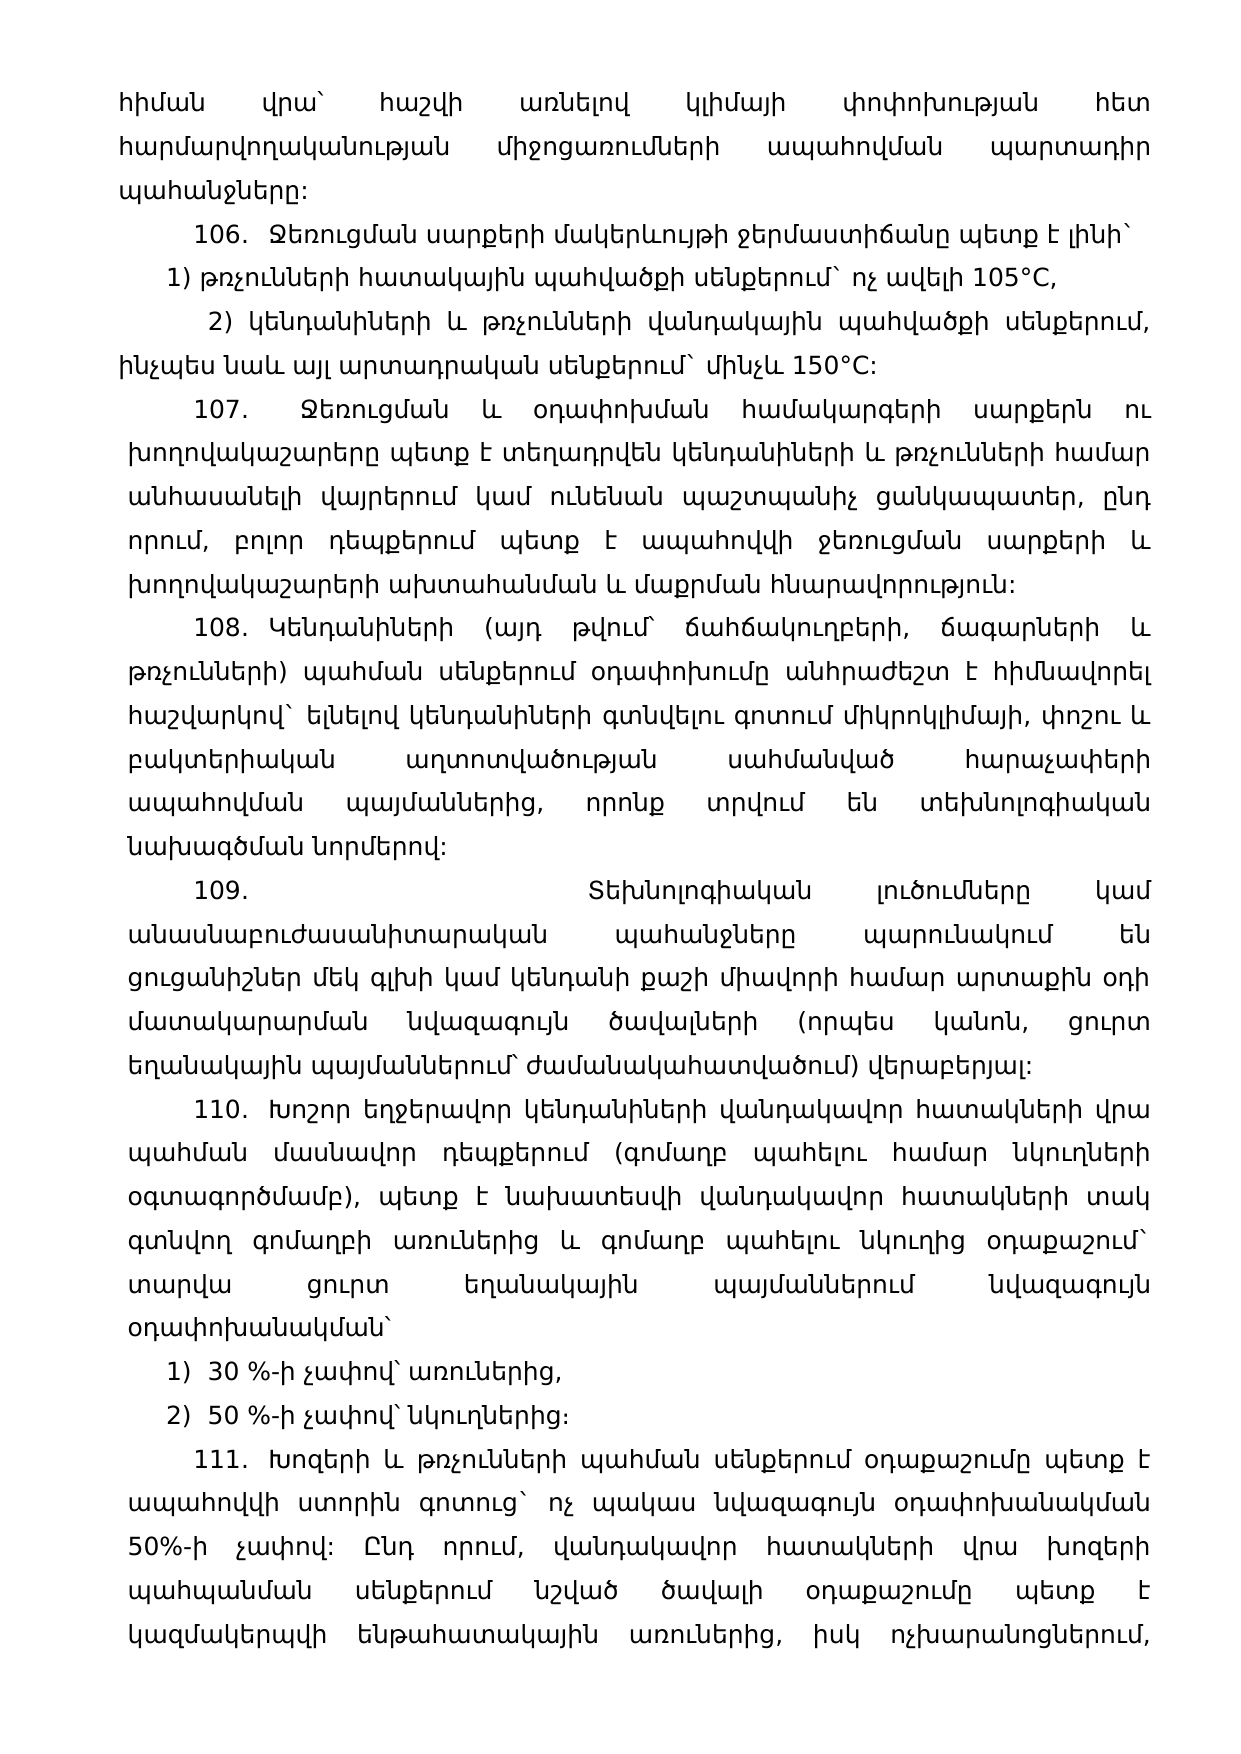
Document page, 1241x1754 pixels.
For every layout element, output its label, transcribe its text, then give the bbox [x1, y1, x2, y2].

text 1) 30 %-ի չափով՝ առուներից, [118, 1357, 1152, 1387]
list Խոշոր եղջերավոր կենդանիների վանդակավոր հատակների վրա պահման մասնավոր դեպքերում (գոմաղբ պահելու համար նկուղների օգտագործմամբ), պետք է նախատեսվի վանդակավոր հատակների տակ գտնվող գոմաղբի առուներից և գոմաղբ պահելու նկուղից օդաքաշում` տարվա ցուրտ եղանակային պայմաններում նվազագույն օդափոխանակման՝ [127, 1095, 1152, 1343]
list Ջեռուցման և օդափոխման համակարգերի սարքերն ու խողովակաշարերը պետք է տեղադրվեն կենդանիների և թռչունների համար անհասանելի վայրերում կամ ունենան պաշտպանիչ ցանկապատեր, ընդ որում, բոլոր դեպքերում պետք է ապահովվի ջեռուցման սարքերի և խողովակաշարերի ախտահանման և մաքրման հնարավորություն: [127, 395, 1152, 599]
list Տեխնոլոգիական լուծումները կամ անասնաբուժասանիտարական պահանջները պարունակում են ցուցանիշներ մեկ գլխի կամ կենդանի քաշի միավորի համար արտաքին օդի մատակարարման նվազագույն ծավալների (որպես կանոն, ցուրտ եղանակային պայմաններում՝ ժամանակահատվածում) վերաբերյալ: [127, 876, 1152, 1080]
text 2) 50 %-ի չափով՝ նկուղներից։ [118, 1401, 1152, 1430]
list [118, 89, 1152, 205]
list Կենդանիների (այդ թվում՝ ճահճակուղբերի, ճագարների և թռչունների) պահման սենքերում օդափոխումը անհրաժեշտ է հիմնավորել հաշվարկով` ելնելով կենդանիների գտնվելու գոտում միկրոկլիմայի, փոշու և բակտերիական աղտոտվածության սահմանված հարաչափերի ապահովման պայմաններից, որոնք տրվում են տեխնոլոգիական նախագծման նորմերով: [127, 614, 1152, 862]
text 2) կենդանիների և թռչունների վանդակային պահվածքի սենքերում, ինչպես նաև այլ արտադրական սենքերում` մինչև 150°C: [118, 307, 1152, 380]
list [127, 1445, 1152, 1649]
list Ջեռուցման սարքերի մակերևույթի ջերմաստիճանը պետք է լինի` [118, 220, 1152, 249]
text 1) թռչունների հատակային պահվածքի սենքերում` ոչ ավելի 105°C, [118, 264, 1152, 293]
